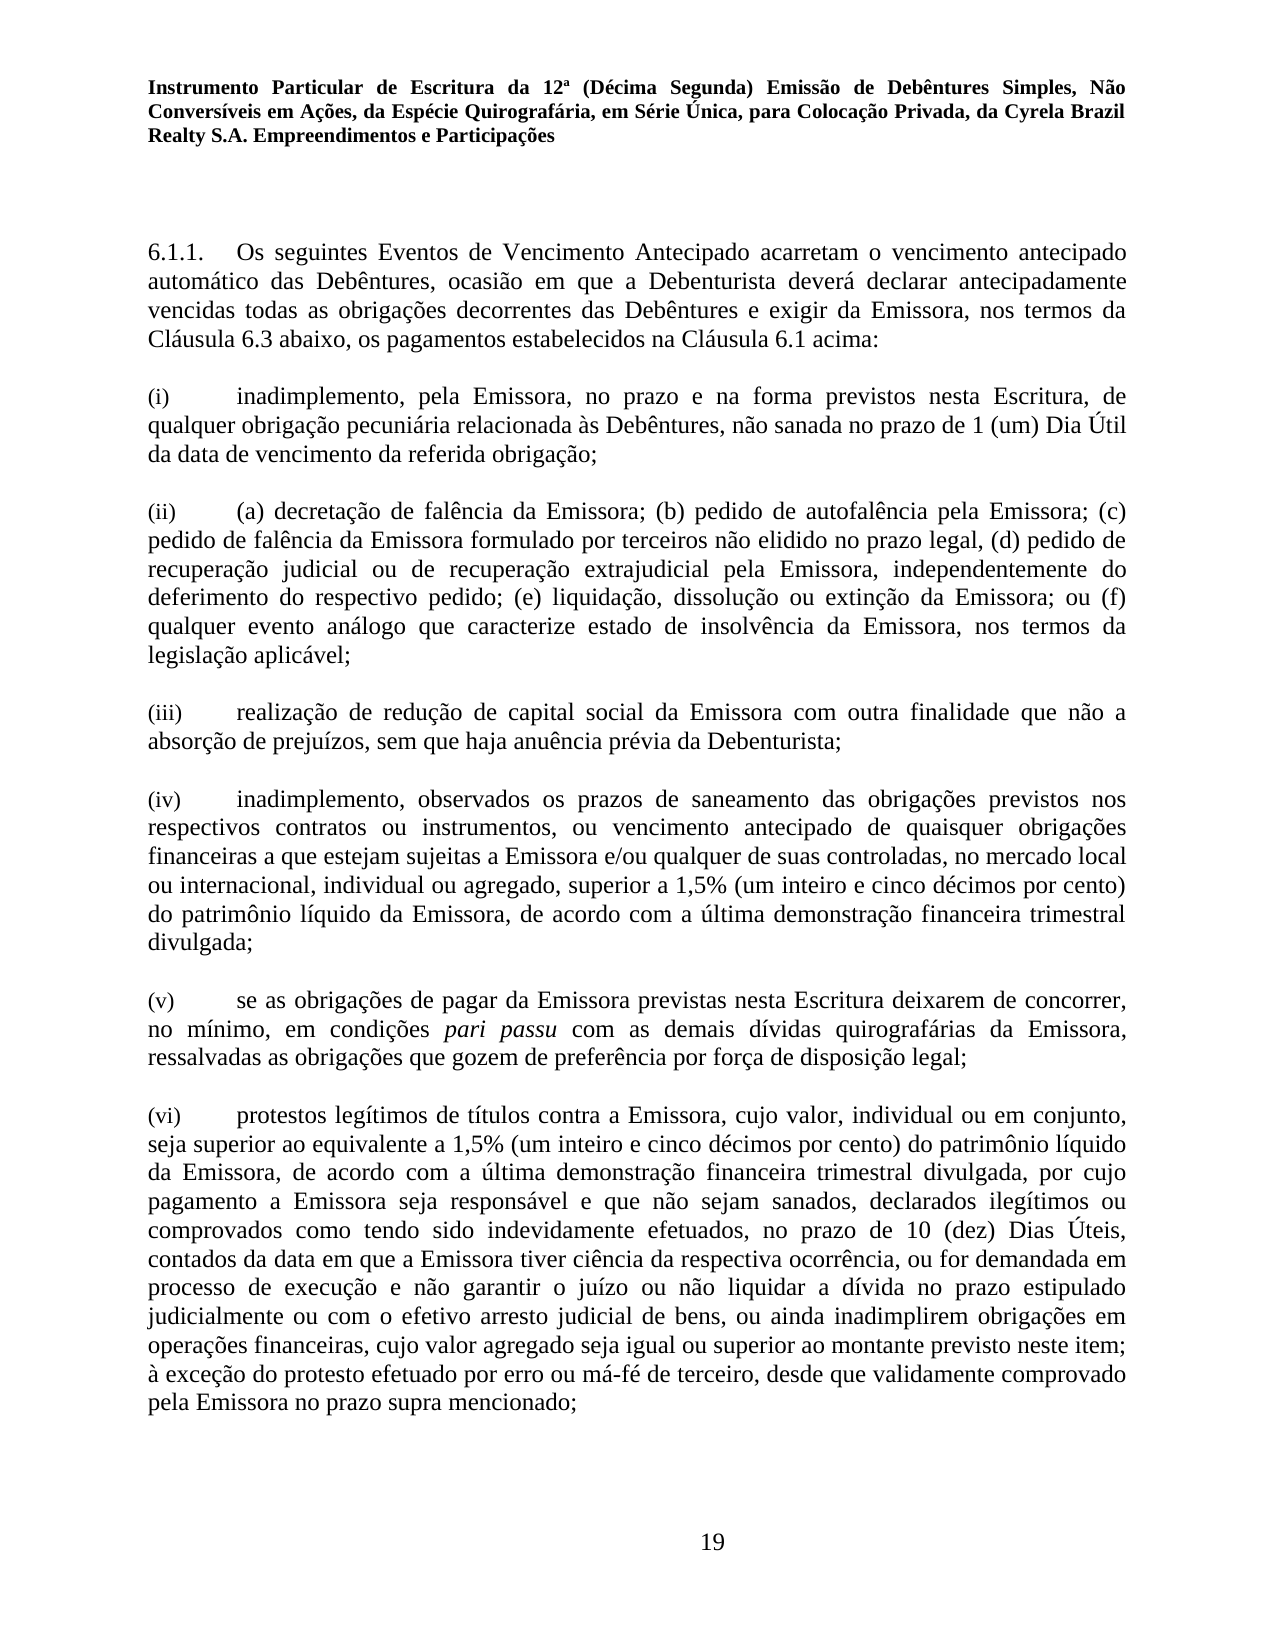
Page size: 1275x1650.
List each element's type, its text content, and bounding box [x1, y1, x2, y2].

list inadimplemento, observados os prazos de saneamento das obrigações previstos nos respectivos contratos ou instrumentos, ou vencimento antecipado de quaisquer obrigações financeiras a que estejam sujeitas a Emissora e/ou qualquer de suas controladas, no mercado local ou internacional, individual ou agregado, superior a 1,5% (um inteiro e cinco décimos por cento) do patrimônio líquido da Emissora, de acordo com a última demonstração financeira trimestral divulgada; [148, 784, 1127, 956]
list protestos legítimos de títulos contra a Emissora, cujo valor, individual ou em conjunto, seja superior ao equivalente a 1,5% (um inteiro e cinco décimos por cento) do patrimônio líquido da Emissora, de acordo com a última demonstração financeira trimestral divulgada, por cujo pagamento a Emissora seja responsável e que não sejam sanados, declarados ilegítimos ou comprovados como tendo sido indevidamente efetuados, no prazo de 10 (dez) Dias Úteis, contados da data em que a Emissora tiver ciência da respectiva ocorrência, ou for demandada em processo de execução e não garantir o juízo ou não liquidar a dívida no prazo estipulado judicialmente ou com o efetivo arresto judicial de bens, ou ainda inadimplirem obrigações em operações financeiras, cujo valor agregado seja igual ou superior ao montante previsto neste item; à exceção do protesto efetuado por erro ou má-fé de terceiro, desde que validamente comprovado pela Emissora no prazo supra mencionado; [148, 1100, 1127, 1416]
list (a) decretação de falência da Emissora; (b) pedido de autofalência pela Emissora; (c) pedido de falência da Emissora formulado por terceiros não elidido no prazo legal, (d) pedido de recuperação judicial ou de recuperação extrajudicial pela Emissora, independentemente do deferimento do respectivo pedido; (e) liquidação, dissolução ou extinção da Emissora; ou (f) qualquer evento análogo que caracterize estado de insolvência da Emissora, nos termos da legislação aplicável; [148, 496, 1127, 669]
list inadimplemento, pela Emissora, no prazo e na forma previstos nesta Escritura, de qualquer obrigação pecuniária relacionada às Debêntures, não sanada no prazo de 1 (um) Dia Útil da data de vencimento da referida obrigação; [148, 381, 1127, 467]
text 6.1.1. Os seguintes Eventos de Vencimento Antecipado acarretam o vencimento antecipado automático das Debêntures, ocasião em que a Debenturista deverá declarar antecipadamente vencidas todas as obrigações decorrentes das Debêntures e exigir da Emissora, nos termos da Cláusula 6.3 abaixo, os pagamentos estabelecidos na Cláusula 6.1 acima: [148, 237, 1127, 352]
list se as obrigações de pagar da Emissora previstas nesta Escritura deixarem de concorrer, no mínimo, em condições pari passu com as demais dívidas quirografárias da Emissora, ressalvadas as obrigações que gozem de preferência por força de disposição legal; [148, 985, 1127, 1071]
list realização de redução de capital social da Emissora com outra finalidade que não a absorção de prejuízos, sem que haja anuência prévia da Debenturista; [148, 697, 1127, 755]
